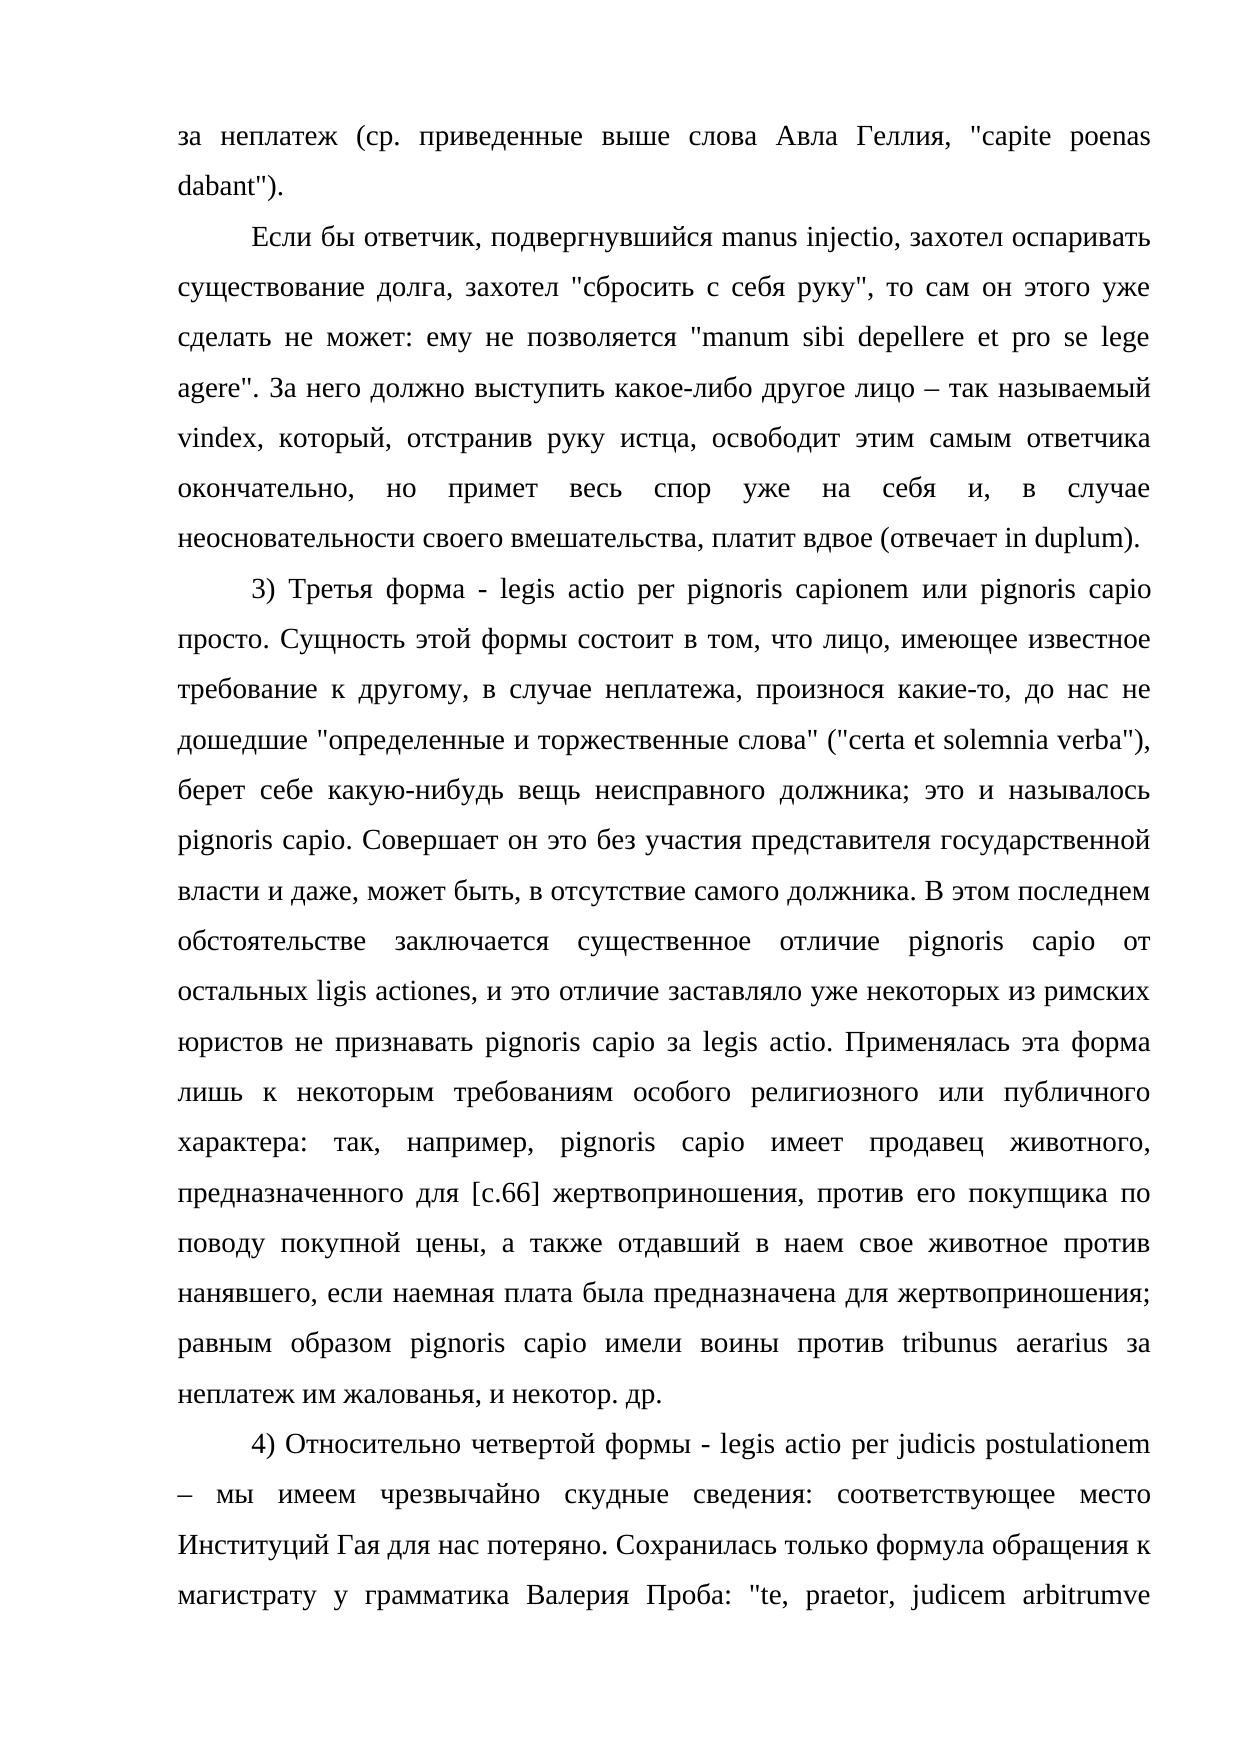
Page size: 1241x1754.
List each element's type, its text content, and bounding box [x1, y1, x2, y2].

text Если бы ответчик, подвергнувшийся manus injectio, захотел оспаривать существование долга, захотел "сбросить с себя руку", то сам он этого уже сделать не может: ему не позволяется "manum sibi depellere et pro se lege agere". За него должно выступить какое-либо другое лицо – так называемый vindex, который, отстранив руку истца, освободит этим самым ответчика окончательно, но примет весь спор уже на себя и, в случае неосновательности своего вмешательства, платит вдвое (отвечает in duplum). [177, 219, 1152, 554]
text 3) Третья форма - legis actio per pignoris capionem или pignoris capio просто. Сущность этой формы состоит в том, что лицо, имеющее известное требование к другому, в случае неплатежа, произнося какие-то, до нас не дошедшие "определенные и торжественные слова" ("certa et solemnia verba"), берет себе какую-нибудь вещь неисправного должника; это и называлось pignoris capio. Совершает он это без участия представителя государственной власти и даже, может быть, в отсутствие самого должника. В этом последнем обстоятельстве заключается существенное отличие pignoris capio от остальных ligis actiones, и это отличие заставляло уже некоторых из римских юристов не признавать pignoris capio за legis actio. Применялась эта форма лишь к некоторым требованиям особого религиозного или публичного характера: так, например, pignoris capio имеет продавец животного, предназначенного для [с.66] жертвоприношения, против его покупщика по поводу покупной цены, а также отдавший в наем свое животное против нанявшего, если наемная плата была предназначена для жертвоприношения; равным образом pignoris capio имели воины против tribunus aerarius за неплатеж им жалованья, и некотор. др. [177, 571, 1152, 1409]
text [177, 118, 1152, 202]
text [177, 1426, 1152, 1611]
